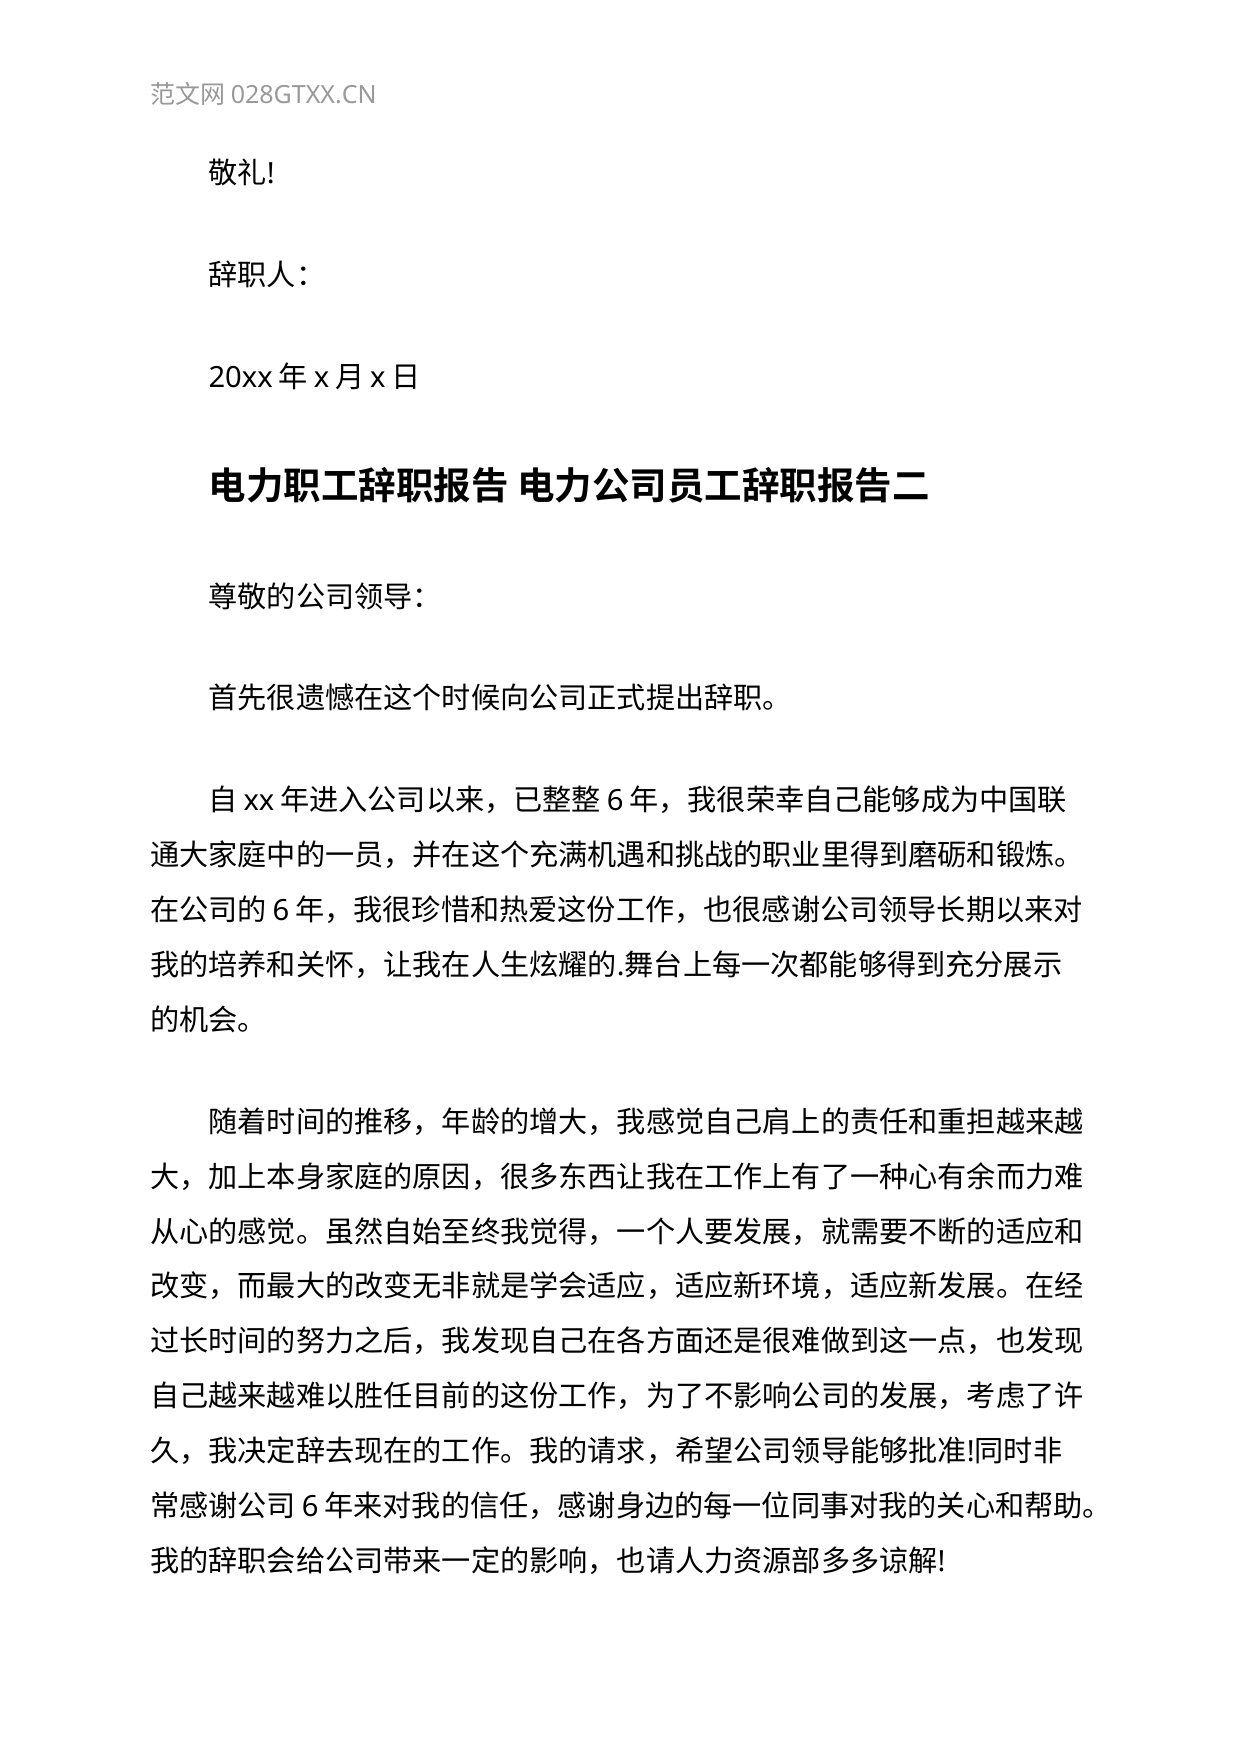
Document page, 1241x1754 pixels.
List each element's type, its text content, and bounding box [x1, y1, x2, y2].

text 随着时间的推移，年龄的增大，我感觉自己肩上的责任和重担越来越大，加上本身家庭的原因，很多东西让我在工作上有了一种心有余而力难从心的感觉。虽然自始至终我觉得，一个人要发展，就需要不断的适应和改变，而最大的改变无非就是学会适应，适应新环境，适应新发展。在经过长时间的努力之后，我发现自己在各方面还是很难做到这一点，也发现自己越来越难以胜任目前的这份工作，为了不影响公司的发展，考虑了许久，我决定辞去现在的工作。我的请求，希望公司领导能够批准!同时非常感谢公司6年来对我的信任，感谢身边的每一位同事对我的关心和帮助。我的辞职会给公司带来一定的影响，也请人力资源部多多谅解! [150, 1098, 1090, 1580]
text 20xx年x月x日 [150, 354, 1090, 396]
text 尊敬的公司领导： [150, 573, 1090, 615]
text 自xx年进入公司以来，已整整6年，我很荣幸自己能够成为中国联通大家庭中的一员，并在这个充满机遇和挑战的职业里得到磨砺和锻炼。在公司的6年，我很珍惜和热爱这份工作，也很感谢公司领导长期以来对我的培养和关怀，让我在人生炫耀的.舞台上每一次都能够得到充分展示的机会。 [150, 777, 1090, 1039]
text 辞职人： [150, 252, 1090, 294]
text 首先很遗憾在这个时候向公司正式提出辞职。 [150, 675, 1090, 717]
text 敬礼! [150, 150, 1090, 192]
text 电力职工辞职报告 电力公司员工辞职报告二 [150, 456, 1090, 510]
